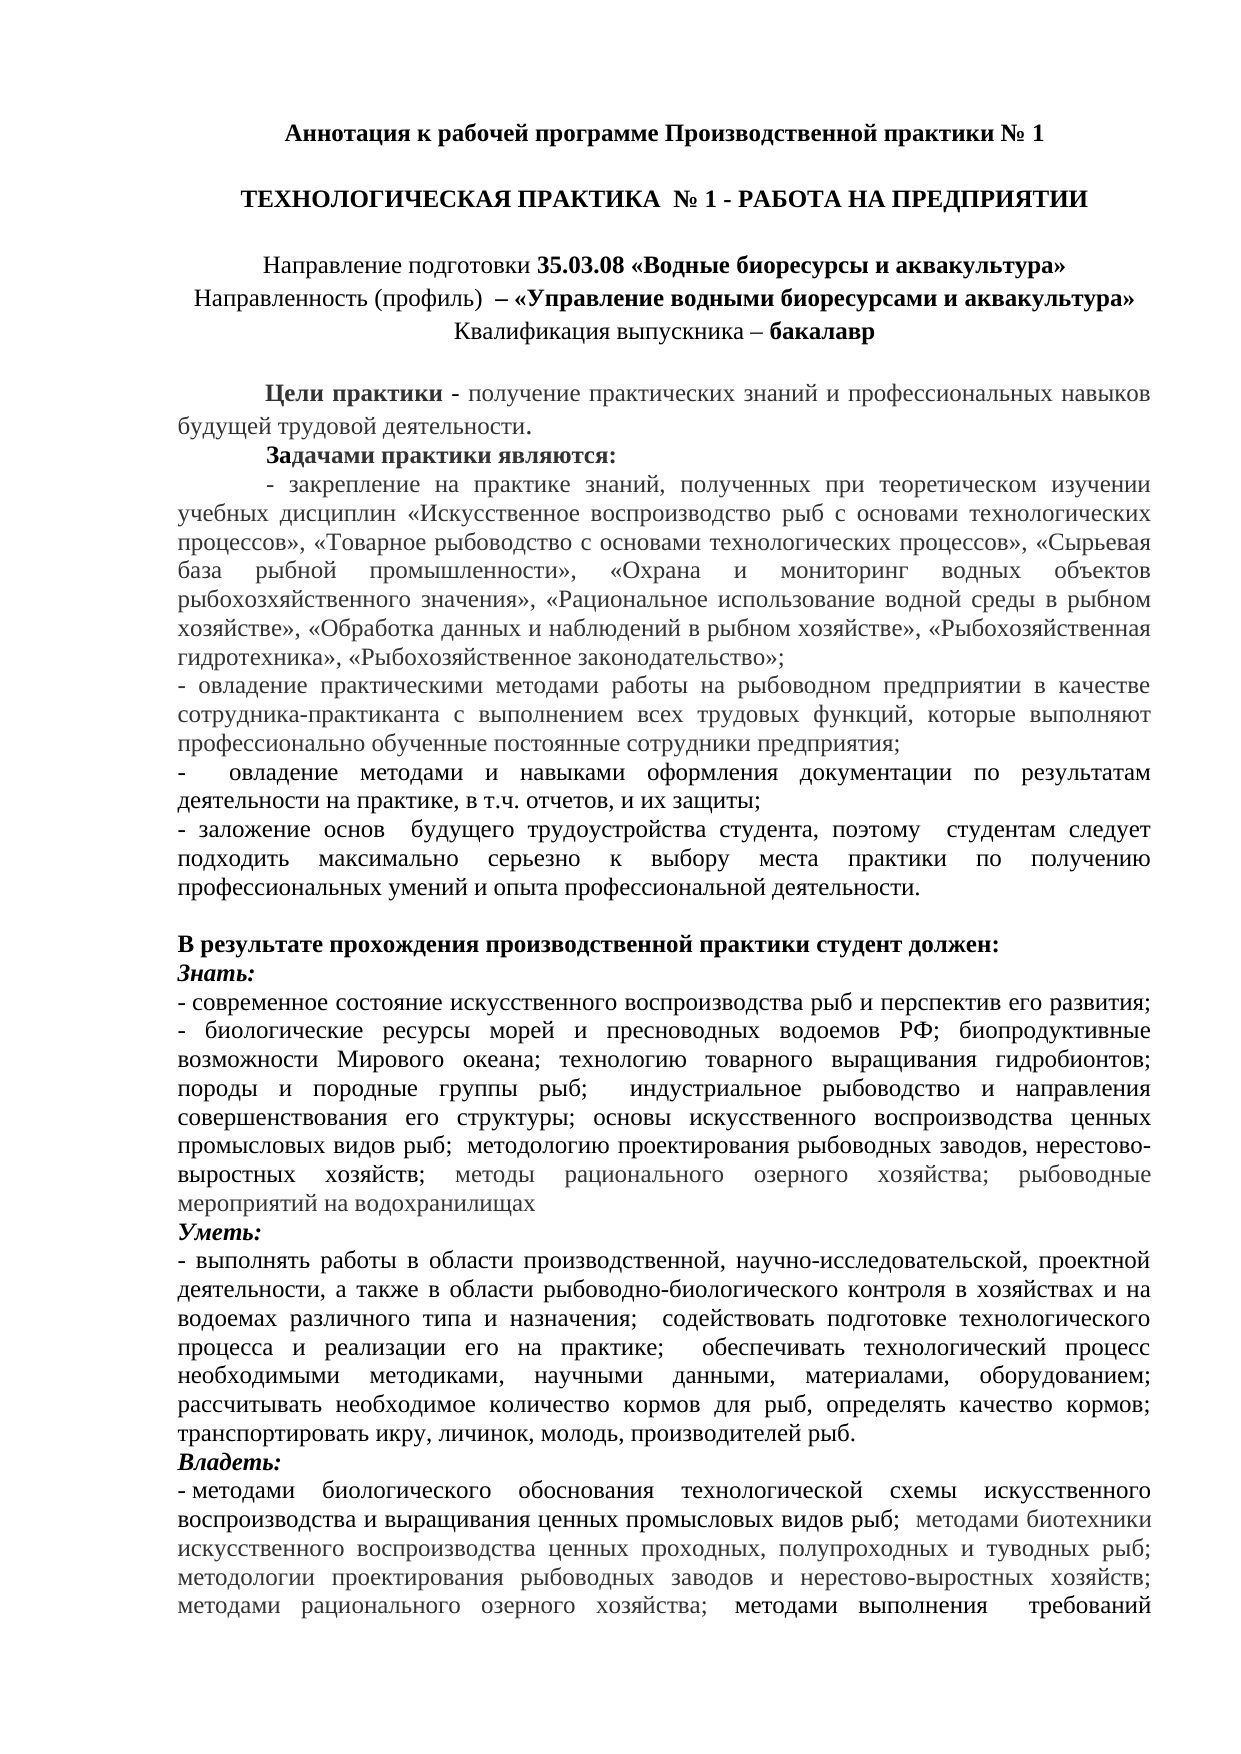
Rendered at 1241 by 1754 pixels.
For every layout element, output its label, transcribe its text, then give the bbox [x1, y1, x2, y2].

text Знать: [177, 958, 1139, 987]
text Владеть: [177, 1447, 1152, 1475]
text ТЕХНОЛОГИЧЕСКАЯ ПРАКТИКА № 1 - РАБОТА НА ПРЕДПРИЯТИИ [177, 184, 1152, 213]
text Аннотация к рабочей программе Производственной практики № 1 [177, 118, 1152, 147]
text Задачами практики являются: [177, 440, 1152, 469]
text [177, 1475, 1152, 1619]
text В результате прохождения производственной практики студент должен: [177, 929, 1139, 958]
text Направление подготовки 35.03.08 «Водные биоресурсы и аквакультура» Направленность (профиль) – «Управление водными биоресурсами и аквакультура» [177, 250, 1152, 312]
text - заложение основ будущего трудоустройства студента, поэтому студентам следует подходить максимально серьезно к выбору места практики по получению профессиональных умений и опыта профессиональной деятельности. [177, 814, 1152, 900]
text - закрепление на практике знаний, полученных при теоретическом изучении учебных дисциплин «Искусственное воспроизводство рыб с основами технологических процессов», «Товарное рыбоводство с основами технологических процессов», «Сырьевая база рыбной промышленности», «Охрана и мониторинг водных объектов рыбохозхяйственного значения», «Рациональное использование водной среды в рыбном хозяйстве», «Обработка данных и наблюдений в рыбном хозяйстве», «Рыбохозяйственная гидротехника», «Рыбохозяйственное законодательство»; [177, 469, 1152, 670]
text Квалификация выпускника – бакалавр [177, 316, 1152, 345]
text - выполнять работы в области производственной, научно-исследовательской, проектной деятельности, а также в области рыбоводно-биологического контроля в хозяйствах и на водоемах различного типа и назначения; содействовать подготовке технологического процесса и реализации его на практике; обеспечивать технологический процесс необходимыми методиками, научными данными, материалами, оборудованием; рассчитывать необходимое количество кормов для рыб, определять качество кормов; транспортировать икру, личинок, молодь, производителей рыб. [177, 1245, 1152, 1447]
text - овладение практическими методами работы на рыбоводном предприятии в качестве сотрудника-практиканта с выполнением всех трудовых функций, которые выполняют профессионально обученные постоянные сотрудники предприятия; [177, 670, 1152, 757]
text Цели практики - получение практических знаний и профессиональных навыков будущей трудовой деятельности. [177, 378, 1152, 440]
text - современное состояние искусственного воспроизводства рыб и перспектив его развития; - биологические ресурсы морей и пресноводных водоемов РФ; биопродуктивные возможности Мирового океана; технологию товарного выращивания гидробионтов; породы и породные группы рыб; индустриальное рыбоводство и направления совершенствования его структуры; основы искусственного воспроизводства ценных промысловых видов рыб; методологию проектирования рыбоводных заводов, нерестово-выростных хозяйств; методы рационального озерного хозяйства; рыбоводные мероприятий на водохранилищах [177, 987, 1152, 1217]
text - овладение методами и навыками оформления документации по результатам деятельности на практике, в т.ч. отчетов, и их защиты; [177, 757, 1152, 814]
text Уметь: [177, 1217, 1152, 1245]
